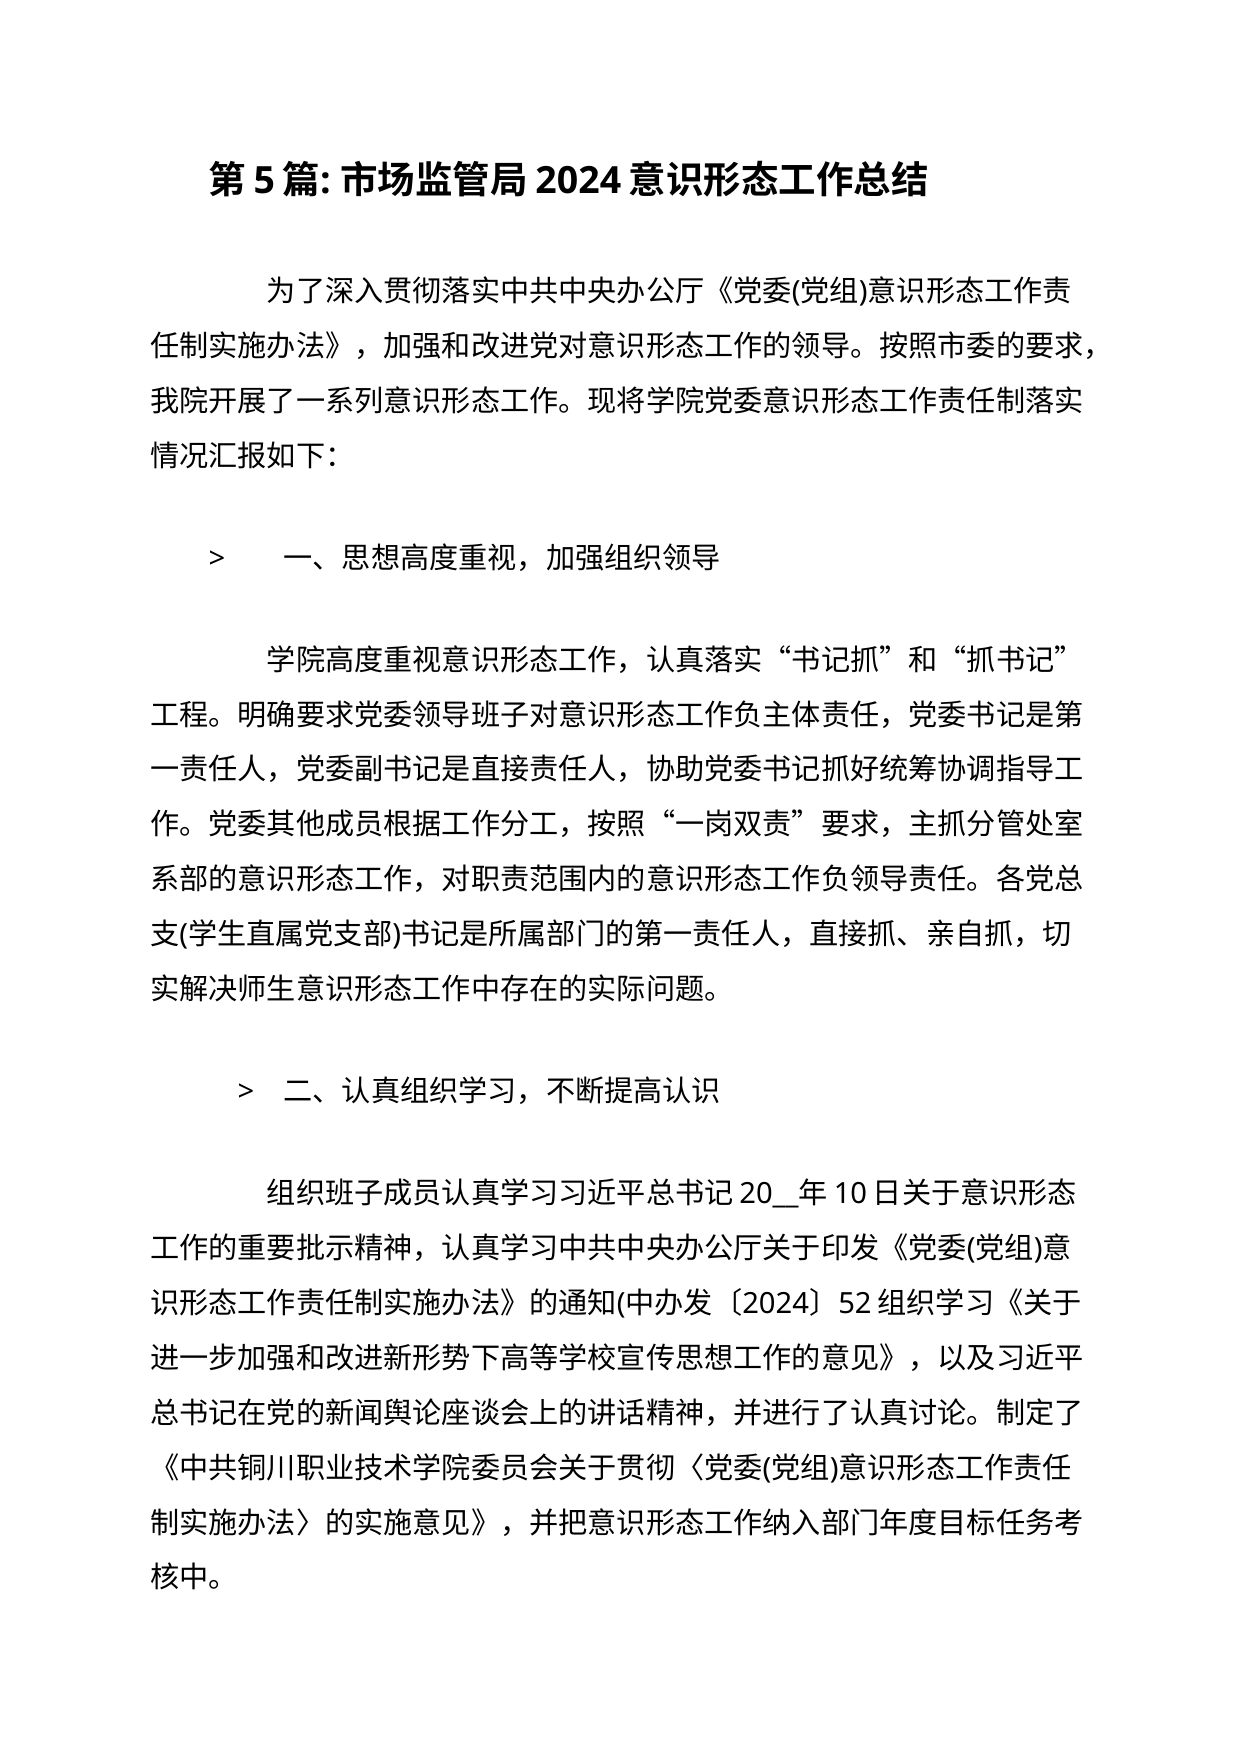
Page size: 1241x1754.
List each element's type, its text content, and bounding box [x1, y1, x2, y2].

text 学院高度重视意识形态工作，认真落实“书记抓”和“抓书记”工程。明确要求党委领导班子对意识形态工作负主体责任，党委书记是第一责任人，党委副书记是直接责任人，协助党委书记抓好统筹协调指导工作。党委其他成员根据工作分工，按照“一岗双责”要求，主抓分管处室系部的意识形态工作，对职责范围内的意识形态工作负领导责任。各党总支(学生直属党支部)书记是所属部门的第一责任人，直接抓、亲自抓，切实解决师生意识形态工作中存在的实际问题。 [150, 636, 1090, 1008]
text 第5篇: 市场监管局2024意识形态工作总结 [150, 150, 1090, 204]
text > 二、认真组织学习，不断提高认识 [150, 1067, 1090, 1110]
text 组织班子成员认真学习习近平总书记20__年10日关于意识形态工作的重要批示精神，认真学习中共中央办公厅关于印发《党委(党组)意识形态工作责任制实施办法》的通知(中办发〔2024〕52组织学习《关于进一步加强和改进新形势下高等学校宣传思想工作的意见》，以及习近平总书记在党的新闻舆论座谈会上的讲话精神，并进行了认真讨论。制定了《中共铜川职业技术学院委员会关于贯彻〈党委(党组)意识形态工作责任制实施办法〉的实施意见》，并把意识形态工作纳入部门年度目标任务考核中。 [150, 1169, 1090, 1596]
text > 一、思想高度重视，加强组织领导 [150, 534, 1090, 577]
text 为了深入贯彻落实中共中央办公厅《党委(党组)意识形态工作责任制实施办法》，加强和改进党对意识形态工作的领导。按照市委的要求，我院开展了一系列意识形态工作。现将学院党委意识形态工作责任制落实情况汇报如下： [150, 268, 1090, 475]
